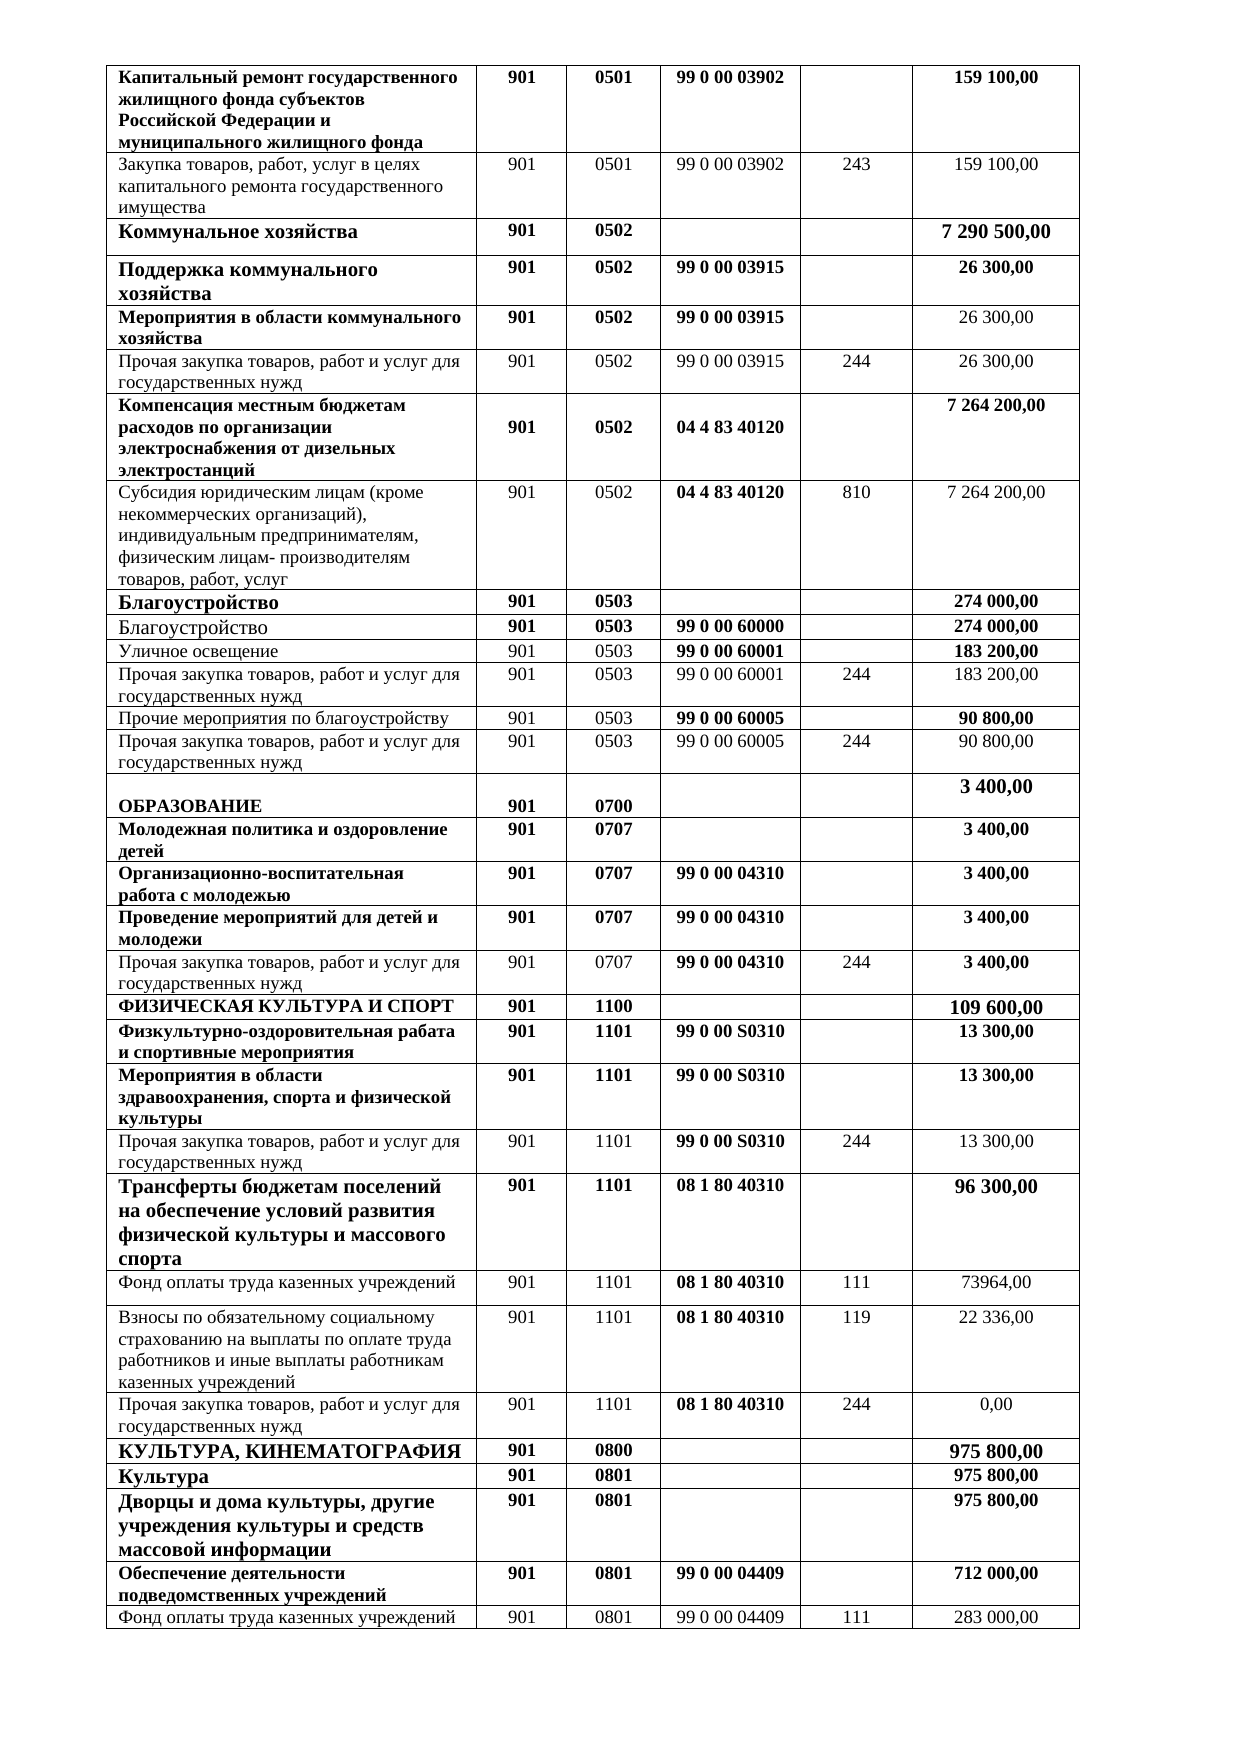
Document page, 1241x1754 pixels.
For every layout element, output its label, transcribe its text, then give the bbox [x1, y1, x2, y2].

table_cell 0801 [567, 1489, 660, 1561]
table_cell 901 [477, 1439, 566, 1463]
table_cell Взносы по обязательному социальному страхованию на выплаты по оплате труда работников и иные выплаты работникам казенных учреждений [107, 1306, 476, 1392]
table_cell 901 [477, 951, 566, 994]
table_cell 0700 [567, 774, 660, 817]
table_cell 244 [801, 350, 912, 393]
table_cell 0801 [567, 1464, 660, 1488]
table_cell 99 0 00 03902 [661, 153, 800, 218]
table_cell 96 300,00 [913, 1174, 1079, 1270]
table_cell 99 0 00 60001 [661, 640, 800, 662]
table_cell 0707 [567, 906, 660, 949]
table_cell [801, 1439, 912, 1463]
table_cell 901 [477, 640, 566, 662]
table_cell 7 264 200,00 [913, 394, 1079, 480]
table_cell 99 0 00 60005 [661, 707, 800, 729]
table_cell 901 [477, 615, 566, 639]
table_cell Капитальный ремонт государственного жилищного фонда субъектов Российской Федерации и муниципального жилищного фонда [107, 66, 476, 152]
table_cell Благоустройство [107, 615, 476, 639]
table_cell 3 400,00 [913, 774, 1079, 817]
table_cell [801, 590, 912, 614]
table_cell 73964,00 [913, 1271, 1079, 1305]
table_cell 99 0 00 04409 [661, 1606, 800, 1628]
table_cell 244 [801, 1393, 912, 1438]
table_cell [801, 995, 912, 1019]
table_cell 99 0 00 60001 [661, 663, 800, 706]
table_cell [801, 615, 912, 639]
table_cell 901 [477, 1020, 566, 1063]
table_cell Фонд оплаты труда казенных учреждений [107, 1606, 476, 1628]
table_cell [801, 1489, 912, 1561]
table_cell [801, 306, 912, 349]
table_cell 901 [477, 590, 566, 614]
table_cell 3 400,00 [913, 951, 1079, 994]
table_cell 0503 [567, 663, 660, 706]
table_cell 90 800,00 [913, 730, 1079, 773]
table_cell Прочие мероприятия по благоустройству [107, 707, 476, 729]
table_cell 159 100,00 [913, 66, 1079, 152]
table_cell 901 [477, 707, 566, 729]
table_cell [801, 1562, 912, 1605]
table_cell 0503 [567, 590, 660, 614]
table_cell 0503 [567, 640, 660, 662]
table_cell 0503 [567, 730, 660, 773]
table_cell 13 300,00 [913, 1064, 1079, 1129]
table_cell 901 [477, 306, 566, 349]
table_cell 901 [477, 818, 566, 861]
table_cell 0801 [567, 1606, 660, 1628]
table_cell 99 0 00 03915 [661, 256, 800, 304]
table_cell Компенсация местным бюджетам расходов по организации электроснабжения от дизельных электростанций [107, 394, 476, 480]
table_cell Мероприятия в области коммунального хозяйства [107, 306, 476, 349]
table_cell 901 [477, 995, 566, 1019]
table_cell Прочая закупка товаров, работ и услуг для государственных нужд [107, 663, 476, 706]
table_cell 111 [801, 1606, 912, 1628]
table_cell 901 [477, 663, 566, 706]
table_cell 901 [477, 1393, 566, 1438]
table_cell 08 1 80 40310 [661, 1306, 800, 1392]
table_cell 3 400,00 [913, 906, 1079, 949]
table_cell Культура [107, 1464, 476, 1488]
table_cell 1101 [567, 1393, 660, 1438]
table_cell [801, 1464, 912, 1488]
table_cell 901 [477, 1271, 566, 1305]
table_cell Прочая закупка товаров, работ и услуг для государственных нужд [107, 1393, 476, 1438]
table_cell Поддержка коммунального хозяйства [107, 256, 476, 304]
table_cell [801, 862, 912, 905]
table_cell Субсидия юридическим лицам (кроме некоммерческих организаций), индивидуальным предпринимателям, физическим лицам- производителям товаров, работ, услуг [107, 481, 476, 589]
table_cell [801, 1064, 912, 1129]
table_cell 1101 [567, 1130, 660, 1173]
table_cell 901 [477, 1606, 566, 1628]
table_cell 183 200,00 [913, 663, 1079, 706]
table_cell Прочая закупка товаров, работ и услуг для государственных нужд [107, 951, 476, 994]
table_cell [661, 995, 800, 1019]
table_cell 901 [477, 1130, 566, 1173]
table_cell [661, 774, 800, 817]
table_cell 1101 [567, 1020, 660, 1063]
table_cell [801, 1174, 912, 1270]
table_cell 08 1 80 40310 [661, 1393, 800, 1438]
table_cell [661, 1489, 800, 1561]
table_cell 901 [477, 906, 566, 949]
table_cell Физкультурно-оздоровительная рабата и спортивные мероприятия [107, 1020, 476, 1063]
table_cell 712 000,00 [913, 1562, 1079, 1605]
table_cell 243 [801, 153, 912, 218]
table_cell 1101 [567, 1271, 660, 1305]
table_cell 244 [801, 951, 912, 994]
table_cell [801, 906, 912, 949]
table_cell 274 000,00 [913, 615, 1079, 639]
table_cell Трансферты бюджетам поселений на обеспечение условий развития физической культуры и массового спорта [107, 1174, 476, 1270]
table_cell 901 [477, 256, 566, 304]
table_cell 3 400,00 [913, 818, 1079, 861]
table_cell 901 [477, 481, 566, 589]
table_cell 810 [801, 481, 912, 589]
table_cell 99 0 00 04310 [661, 951, 800, 994]
table_cell 0501 [567, 66, 660, 152]
table_cell 0800 [567, 1439, 660, 1463]
table_cell 975 800,00 [913, 1439, 1079, 1463]
table_cell 901 [477, 350, 566, 393]
table_cell 0501 [567, 153, 660, 218]
table_cell [661, 590, 800, 614]
table_cell 99 0 00 04310 [661, 906, 800, 949]
table_cell 1100 [567, 995, 660, 1019]
table_cell [801, 707, 912, 729]
table_cell 901 [477, 1064, 566, 1129]
table_cell 111 [801, 1271, 912, 1305]
table_cell [801, 774, 912, 817]
table_cell 99 0 00 04310 [661, 862, 800, 905]
table_cell Закупка товаров, работ, услуг в целях капитального ремонта государственного имущества [107, 153, 476, 218]
table_cell Прочая закупка товаров, работ и услуг для государственных нужд [107, 350, 476, 393]
table_cell Организационно-воспитательная работа с молодежью [107, 862, 476, 905]
table_cell 99 0 00 60005 [661, 730, 800, 773]
table_cell 901 [477, 1562, 566, 1605]
table_cell ФИЗИЧЕСКАЯ КУЛЬТУРА И СПОРТ [107, 995, 476, 1019]
table_cell 0707 [567, 951, 660, 994]
table_cell [801, 66, 912, 152]
table_cell 975 800,00 [913, 1464, 1079, 1488]
table_cell [661, 818, 800, 861]
table_cell 08 1 80 40310 [661, 1174, 800, 1270]
table_cell 99 0 00 60000 [661, 615, 800, 639]
table_cell 109 600,00 [913, 995, 1079, 1019]
table_cell Прочая закупка товаров, работ и услуг для государственных нужд [107, 730, 476, 773]
table_cell 04 4 83 40120 [661, 481, 800, 589]
table_cell 0502 [567, 219, 660, 255]
table_cell 901 [477, 774, 566, 817]
table_cell 119 [801, 1306, 912, 1392]
table_cell 90 800,00 [913, 707, 1079, 729]
table_cell 283 000,00 [913, 1606, 1079, 1628]
table_cell Прочая закупка товаров, работ и услуг для государственных нужд [107, 1130, 476, 1173]
table_cell 26 300,00 [913, 350, 1079, 393]
table_cell 99 0 00 03915 [661, 306, 800, 349]
table_cell 0707 [567, 818, 660, 861]
table_cell Обеспечение деятельности подведомственных учреждений [107, 1562, 476, 1605]
table_cell 901 [477, 66, 566, 152]
table_cell [801, 1020, 912, 1063]
table_cell 0502 [567, 350, 660, 393]
table_cell 901 [477, 394, 566, 480]
table_cell Молодежная политика и оздоровление детей [107, 818, 476, 861]
table_cell [661, 219, 800, 255]
table_cell 13 300,00 [913, 1130, 1079, 1173]
table_cell 7 264 200,00 [913, 481, 1079, 589]
table_cell 274 000,00 [913, 590, 1079, 614]
table_cell 0502 [567, 306, 660, 349]
table_cell 13 300,00 [913, 1020, 1079, 1063]
table_cell [801, 394, 912, 480]
table_cell [801, 256, 912, 304]
table_cell 99 0 00 03915 [661, 350, 800, 393]
table_cell 901 [477, 219, 566, 255]
table_cell 08 1 80 40310 [661, 1271, 800, 1305]
table_cell 1101 [567, 1174, 660, 1270]
table_cell 26 300,00 [913, 306, 1079, 349]
table_cell 0801 [567, 1562, 660, 1605]
table_cell 99 0 00 S0310 [661, 1020, 800, 1063]
table_cell 0503 [567, 707, 660, 729]
table_cell 901 [477, 1489, 566, 1561]
table_cell Уличное освещение [107, 640, 476, 662]
table_cell 26 300,00 [913, 256, 1079, 304]
table_cell [801, 640, 912, 662]
table_cell 244 [801, 730, 912, 773]
table_cell 99 0 00 04409 [661, 1562, 800, 1605]
table_cell 1101 [567, 1306, 660, 1392]
table_cell ОБРАЗОВАНИЕ [107, 774, 476, 817]
table_cell Проведение мероприятий для детей и молодежи [107, 906, 476, 949]
table_cell 244 [801, 1130, 912, 1173]
table_cell [801, 818, 912, 861]
table_cell [661, 1464, 800, 1488]
table_cell 7 290 500,00 [913, 219, 1079, 255]
table_cell 3 400,00 [913, 862, 1079, 905]
table_cell 0502 [567, 256, 660, 304]
table_cell 0502 [567, 394, 660, 480]
table_cell Дворцы и дома культуры, другие учреждения культуры и средств массовой информации [107, 1489, 476, 1561]
table_cell КУЛЬТУРА, КИНЕМАТОГРАФИЯ [107, 1439, 476, 1463]
table_cell 901 [477, 1174, 566, 1270]
table_cell 159 100,00 [913, 153, 1079, 218]
table_cell 901 [477, 1464, 566, 1488]
table_cell 1101 [567, 1064, 660, 1129]
table_cell 0707 [567, 862, 660, 905]
table_cell 99 0 00 S0310 [661, 1064, 800, 1129]
table_cell Коммунальное хозяйства [107, 219, 476, 255]
table_cell 99 0 00 03902 [661, 66, 800, 152]
table_cell 244 [801, 663, 912, 706]
table_cell 975 800,00 [913, 1489, 1079, 1561]
table_cell 901 [477, 1306, 566, 1392]
table_cell 0,00 [913, 1393, 1079, 1438]
table_cell [661, 1439, 800, 1463]
table_cell 99 0 00 S0310 [661, 1130, 800, 1173]
table_cell 901 [477, 730, 566, 773]
table_cell Фонд оплаты труда казенных учреждений [107, 1271, 476, 1305]
table_cell Благоустройство [107, 590, 476, 614]
table_cell Мероприятия в области здравоохранения, спорта и физической культуры [107, 1064, 476, 1129]
table_cell [801, 219, 912, 255]
table_cell 183 200,00 [913, 640, 1079, 662]
table_cell 22 336,00 [913, 1306, 1079, 1392]
table_cell 901 [477, 862, 566, 905]
table_cell 0503 [567, 615, 660, 639]
table_cell 0502 [567, 481, 660, 589]
table_cell 901 [477, 153, 566, 218]
table_cell 04 4 83 40120 [661, 394, 800, 480]
